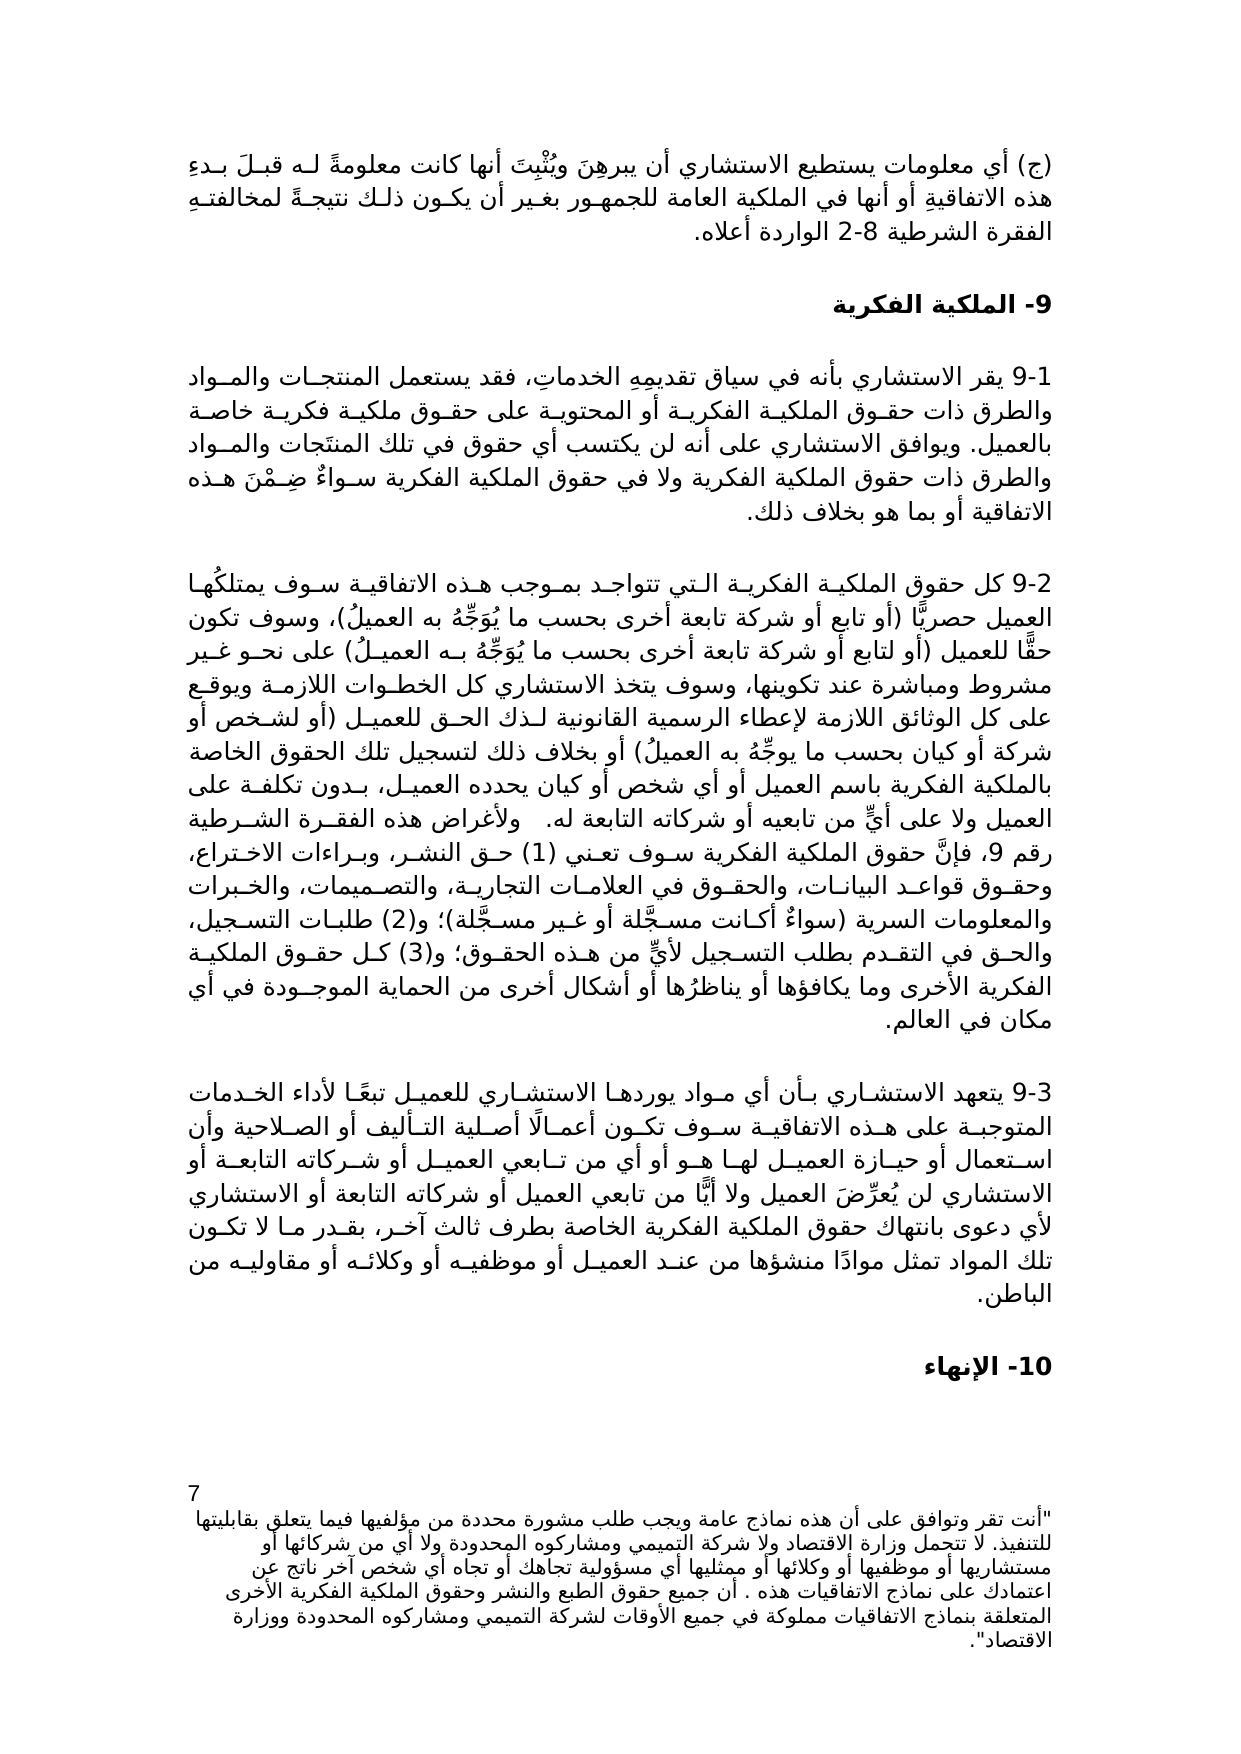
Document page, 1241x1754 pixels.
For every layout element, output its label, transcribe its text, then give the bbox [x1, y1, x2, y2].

text 9-2 كل حقوق الملكية الفكرية التي تتواجد بموجب هذه الاتفاقية سوف يمتلكُها العميل حصريًّا (أو تابع أو شركة تابعة أخرى بحسب ما يُوَجِّهُ به العميلُ)، وسوف تكون حقًّا للعميل (أو لتابع أو شركة تابعة أخرى بحسب ما يُوَجِّهُ به العميلُ) على نحو غير مشروط ومباشرة عند تكوينها، وسوف يتخذ الاستشاري كل الخطوات اللازمة ويوقع على كل الوثائق اللازمة لإعطاء الرسمية القانونية لذك الحق للعميل (أو لشخص أو شركة أو كيان بحسب ما يوجِّهُ به العميلُ) أو بخلاف ذلك لتسجيل تلك الحقوق الخاصة بالملكية الفكرية باسم العميل أو أي شخص أو كيان يحدده العميل، بدون تكلفة على العميل ولا على أيٍّ من تابعيه أو شركاته التابعة له. ولأغراض هذه الفقرة الشرطية رقم 9، فإنَّ حقوق الملكية الفكرية سوف تعني (1) حق النشر، وبراءات الاختراع، وحقوق قواعد البيانات، والحقوق في العلامات التجارية، والتصميمات، والخبرات والمعلومات السرية (سواءٌ أكانت مسجَّلة أو غير مسجَّلة)؛ و(2) طلبات التسجيل، والحق في التقدم بطلب التسجيل لأيٍّ من هذه الحقوق؛ و(3) كل حقوق الملكية الفكرية الأخرى وما يكافؤها أو يناظرُها أو أشكال أخرى من الحماية الموجودة في أي مكان في العالم. [187, 569, 1053, 1034]
text 9-1 يقر الاستشاري بأنه في سياق تقديمِهِ الخدماتِ، فقد يستعمل المنتجات والمواد والطرق ذات حقوق الملكية الفكرية أو المحتوية على حقوق ملكية فكرية خاصة بالعميل. ويوافق الاستشاري على أنه لن يكتسب أي حقوق في تلك المنتَجات والمواد والطرق ذات حقوق الملكية الفكرية ولا في حقوق الملكية الفكرية سواءٌ ضِمْنَ هذه الاتفاقية أو بما هو بخلاف ذلك. [187, 362, 1053, 526]
text 9-3 يتعهد الاستشاري بأن أي مواد يوردها الاستشاري للعميل تبعًا لأداء الخدمات المتوجبة على هذه الاتفاقية سوف تكون أعمالًا أصلية التأليف أو الصلاحية وأن استعمال أو حيازة العميل لها هو أو أي من تابعي العميل أو شركاته التابعة أو الاستشاري لن يُعرِّضَ العميل ولا أيًّا من تابعي العميل أو شركاته التابعة أو الاستشاري لأي دعوى بانتهاك حقوق الملكية الفكرية الخاصة بطرف ثالث آخر، بقدر ما لا تكون تلك المواد تمثل موادًا منشؤها من عند العميل أو موظفيه أو وكلائه أو مقاوليه من الباطن. [187, 1078, 1053, 1308]
text 9- الملكية الفكرية [187, 290, 1053, 319]
text (ج) أي معلومات يستطيع الاستشاري أن يبرهِنَ ويُثْبِتَ أنها كانت معلومةً له قبلَ بدءِ هذه الاتفاقيةِ أو أنها في الملكية العامة للجمهور بغير أن يكون ذلك نتيجةً لمخالفتهِ الفقرة الشرطية 8-2 الواردة أعلاه. [187, 150, 1053, 246]
text 10- الإنهاء [187, 1352, 1053, 1381]
